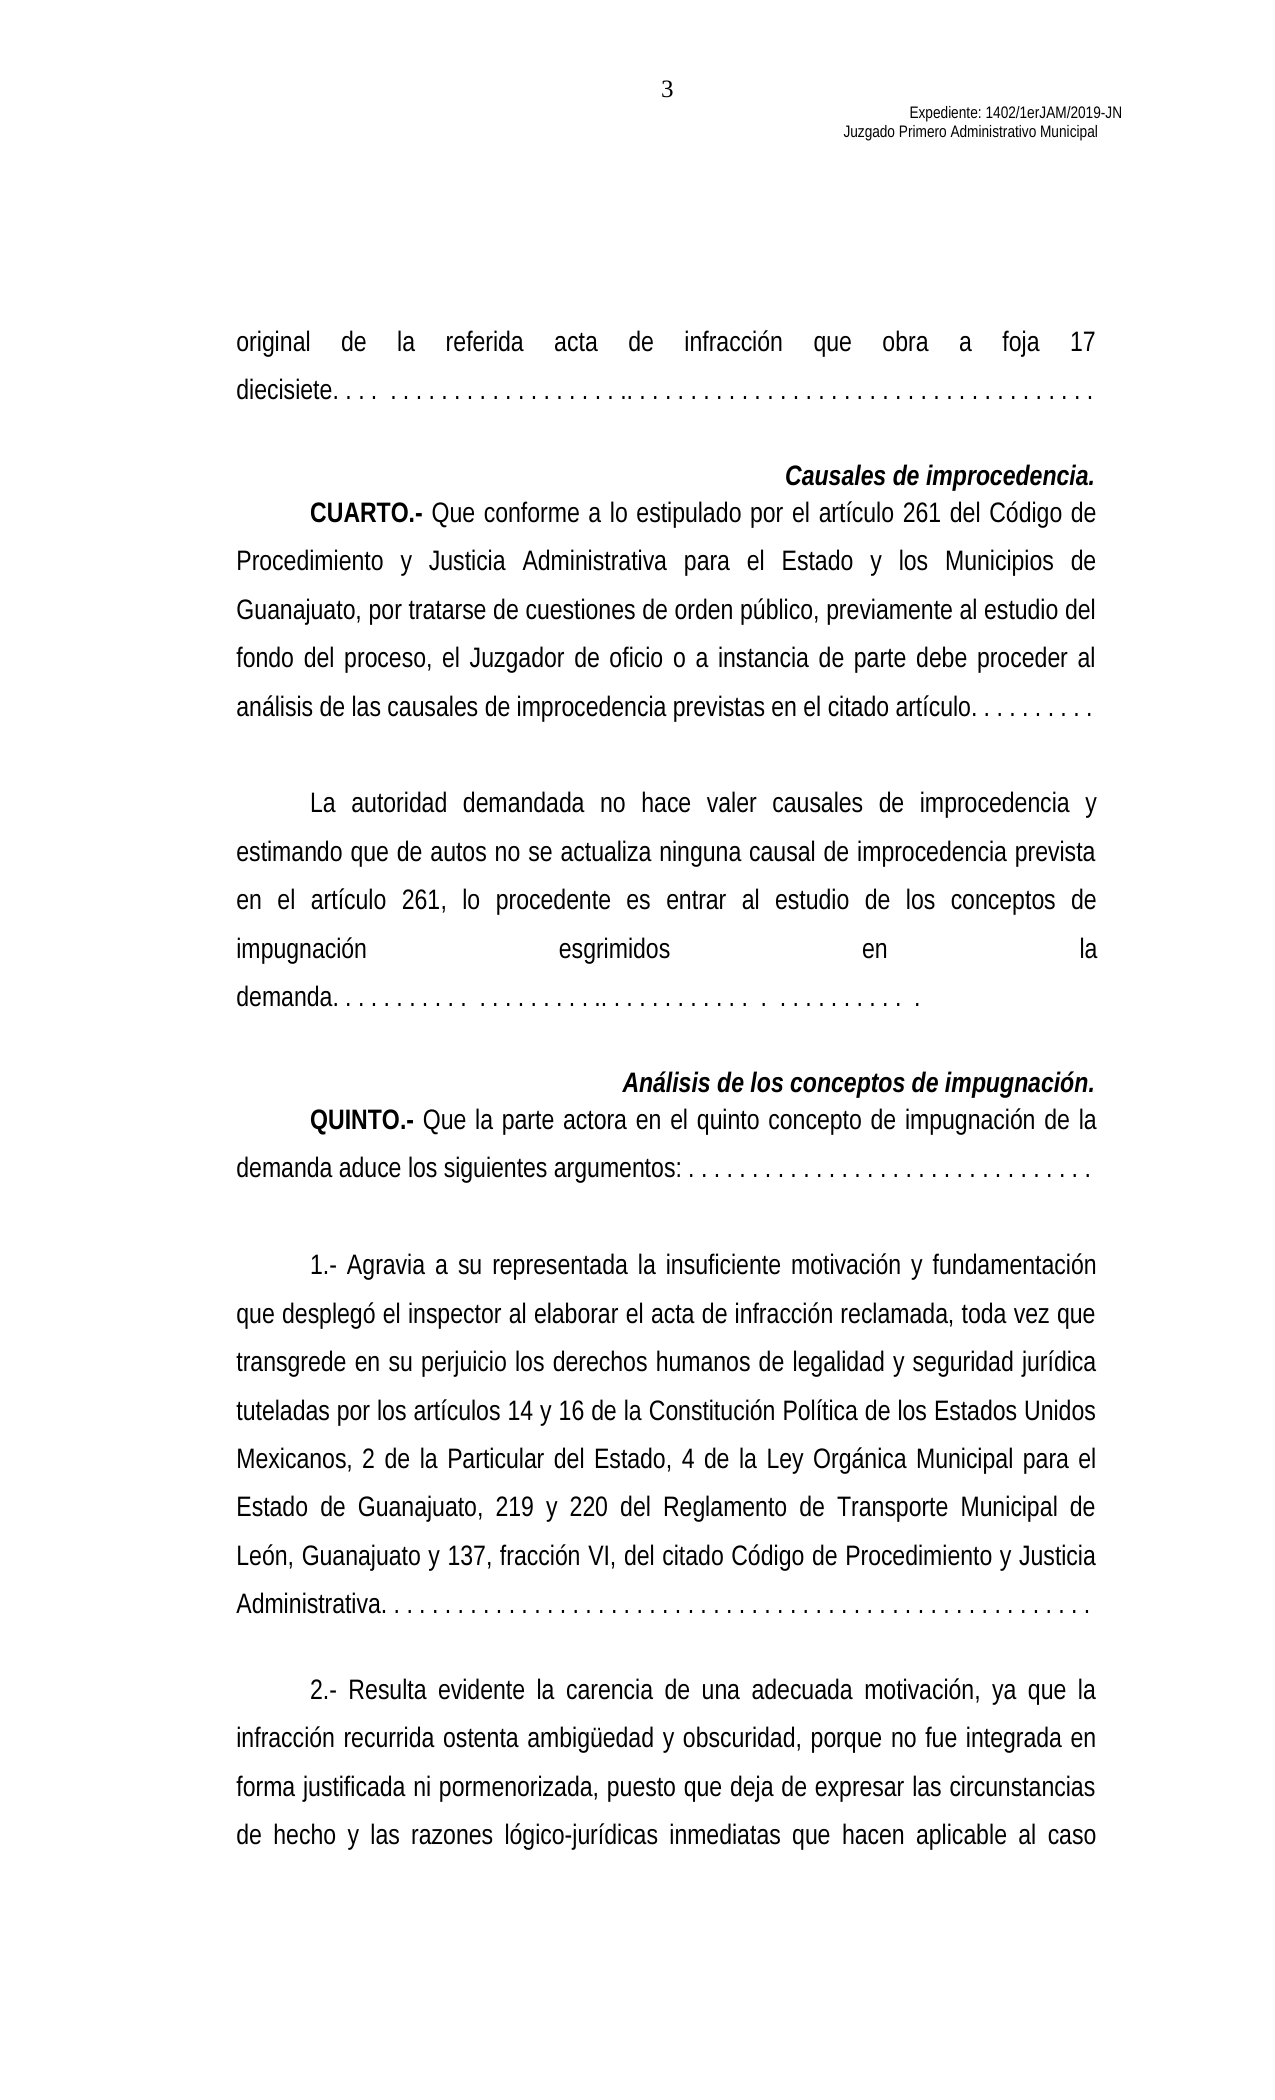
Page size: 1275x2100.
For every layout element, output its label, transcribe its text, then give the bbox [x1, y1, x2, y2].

text Causales de improcedencia. [236, 459, 1098, 491]
text QUINTO.- Que la parte actora en el quinto concepto de impugnación de la demanda aduce los siguientes argumentos: . . . . . . . . . . . . . . . . . . . . . . . . . . . . . . . . [236, 1103, 1098, 1184]
text Análisis de los conceptos de impugnación. [236, 1066, 1098, 1098]
text 1.- Agravia a su representada la insuficiente motivación y fundamentación que desplegó el inspector al elaborar el acta de infracción reclamada, toda vez que transgrede en su perjuicio los derechos humanos de legalidad y seguridad jurídica tuteladas por los artículos 14 y 16 de la Constitución Política de los Estados Unidos Mexicanos, 2 de la Particular del Estado, 4 de la Ley Orgánica Municipal para el Estado de Guanajuato, 219 y 220 del Reglamento de Transporte Municipal de León, Guanajuato y 137, fracción VI, del citado Código de Procedimiento y Justicia Administrativa. . . . . . . . . . . . . . . . . . . . . . . . . . . . . . . . . . . . . . . . . . . . . . . . . . . . . . . . [236, 1248, 1098, 1619]
text CUARTO.- Que conforme a lo estipulado por el artículo 261 del Código de Procedimiento y Justicia Administrativa para el Estado y los Municipios de Guanajuato, por tratarse de cuestiones de orden público, previamente al estudio del fondo del proceso, el Juzgador de oficio o a instancia de parte debe proceder al análisis de las causales de improcedencia previstas en el citado artículo. . . . . . . . . . [236, 496, 1098, 722]
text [236, 1673, 1098, 1850]
text La autoridad demandada no hace valer causales de improcedencia y estimando que de autos no se actualiza ninguna causal de improcedencia prevista en el artículo 261, lo procedente es entrar al estudio de los conceptos de impugnación esgrimidos en la demanda. . . . . . . . . . . . . . . . . . . . .. . . . . . . . . . . . . . . . . . . . . . . . [236, 787, 1098, 1013]
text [236, 325, 1098, 406]
